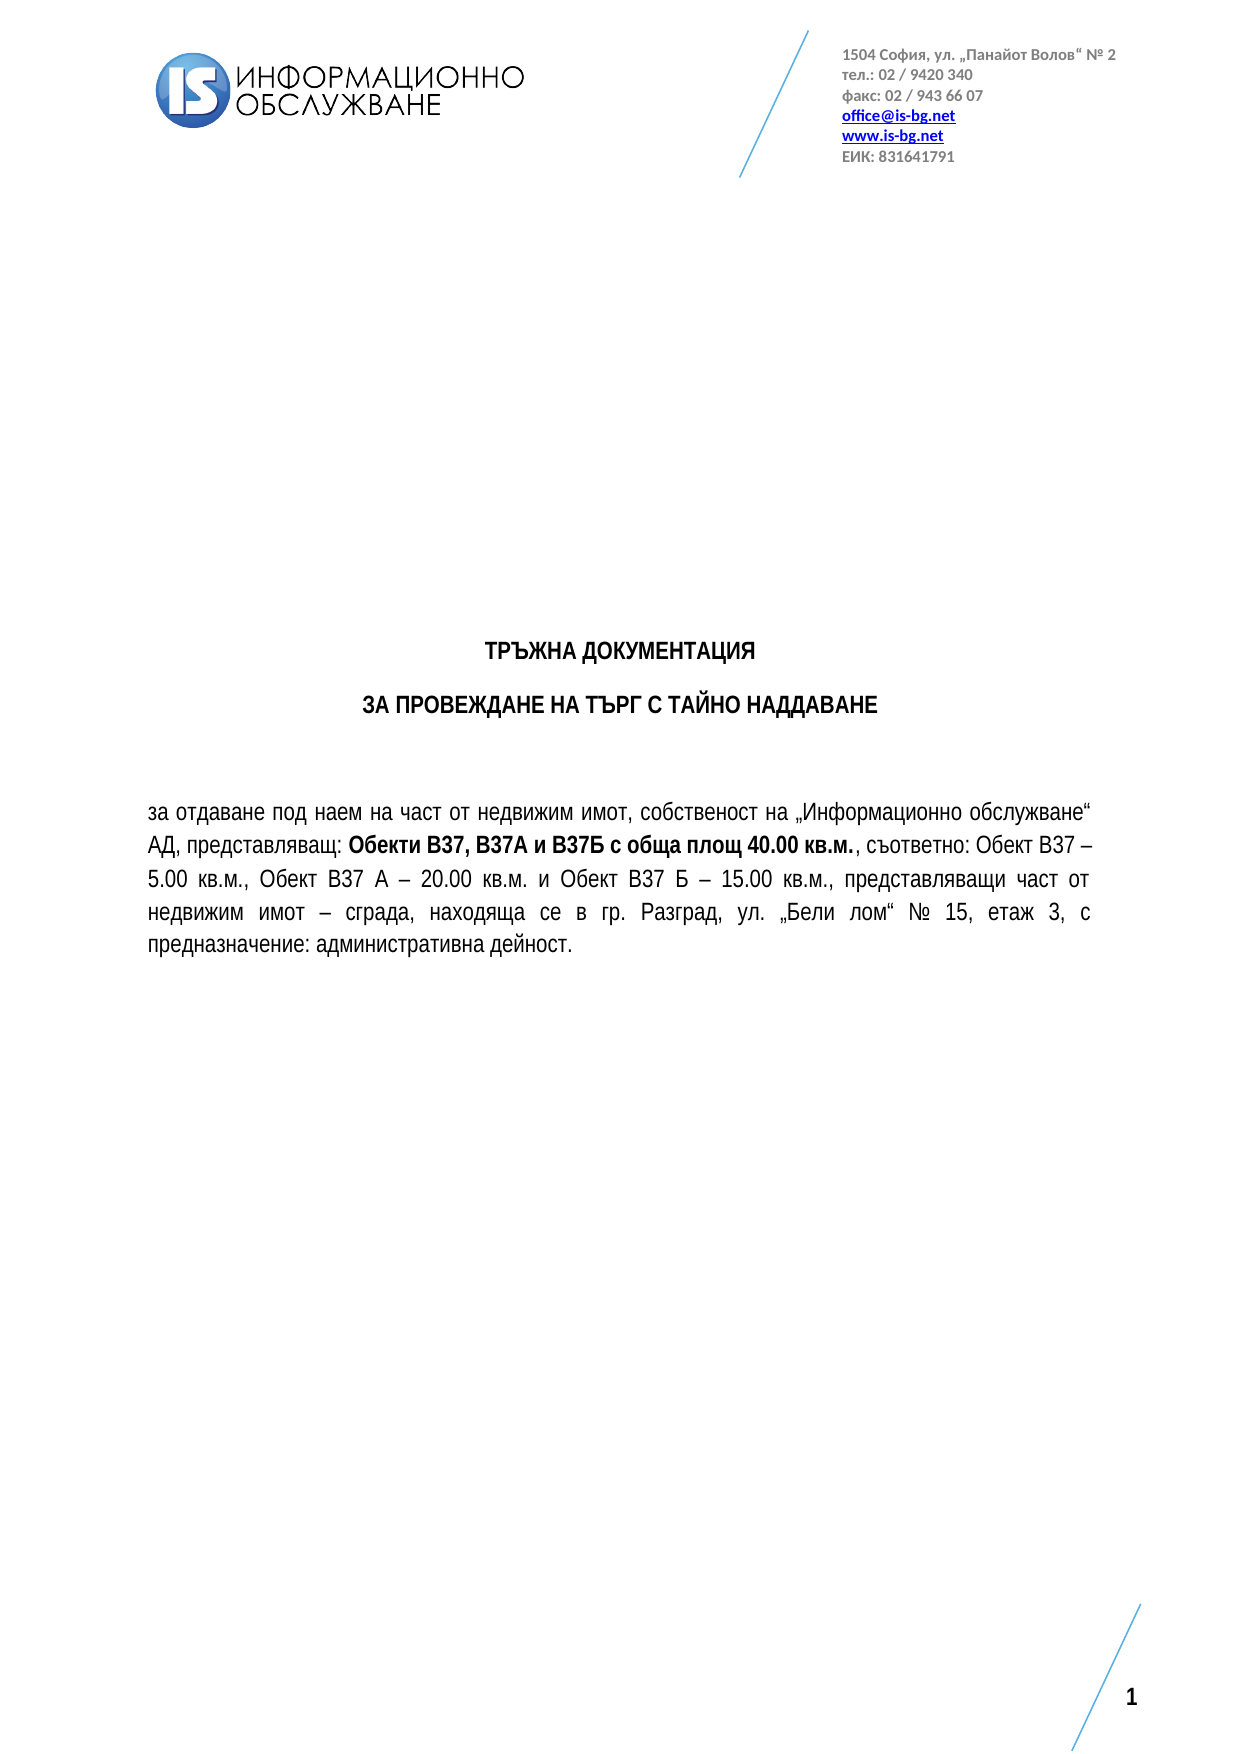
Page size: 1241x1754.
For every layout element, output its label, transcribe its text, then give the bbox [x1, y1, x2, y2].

text за отдаване под наем на част от недвижим имот, собственост на „Информационно обслужване“ АД, представляващ: Обекти В37, В37А и В37Б с обща площ 40.00 кв.м., съответно: Обект В37 – 5.00 кв.м., Обект В37 А – 20.00 кв.м. и Обект В37 Б – 15.00 кв.м., представляващи част от недвижим имот – сграда, находяща се в гр. Разград, ул. „Бели лом“ № 15, етаж 3, с предназначение: административна дейност. [148, 797, 1092, 958]
text ТРЪЖНА ДОКУМЕНТАЦИЯ [148, 636, 1092, 665]
text ЗА ПРОВЕЖДАНЕ НА ТЪРГ С ТАЙНО НАДДАВАНЕ [148, 690, 1092, 718]
picture [147, 45, 534, 141]
